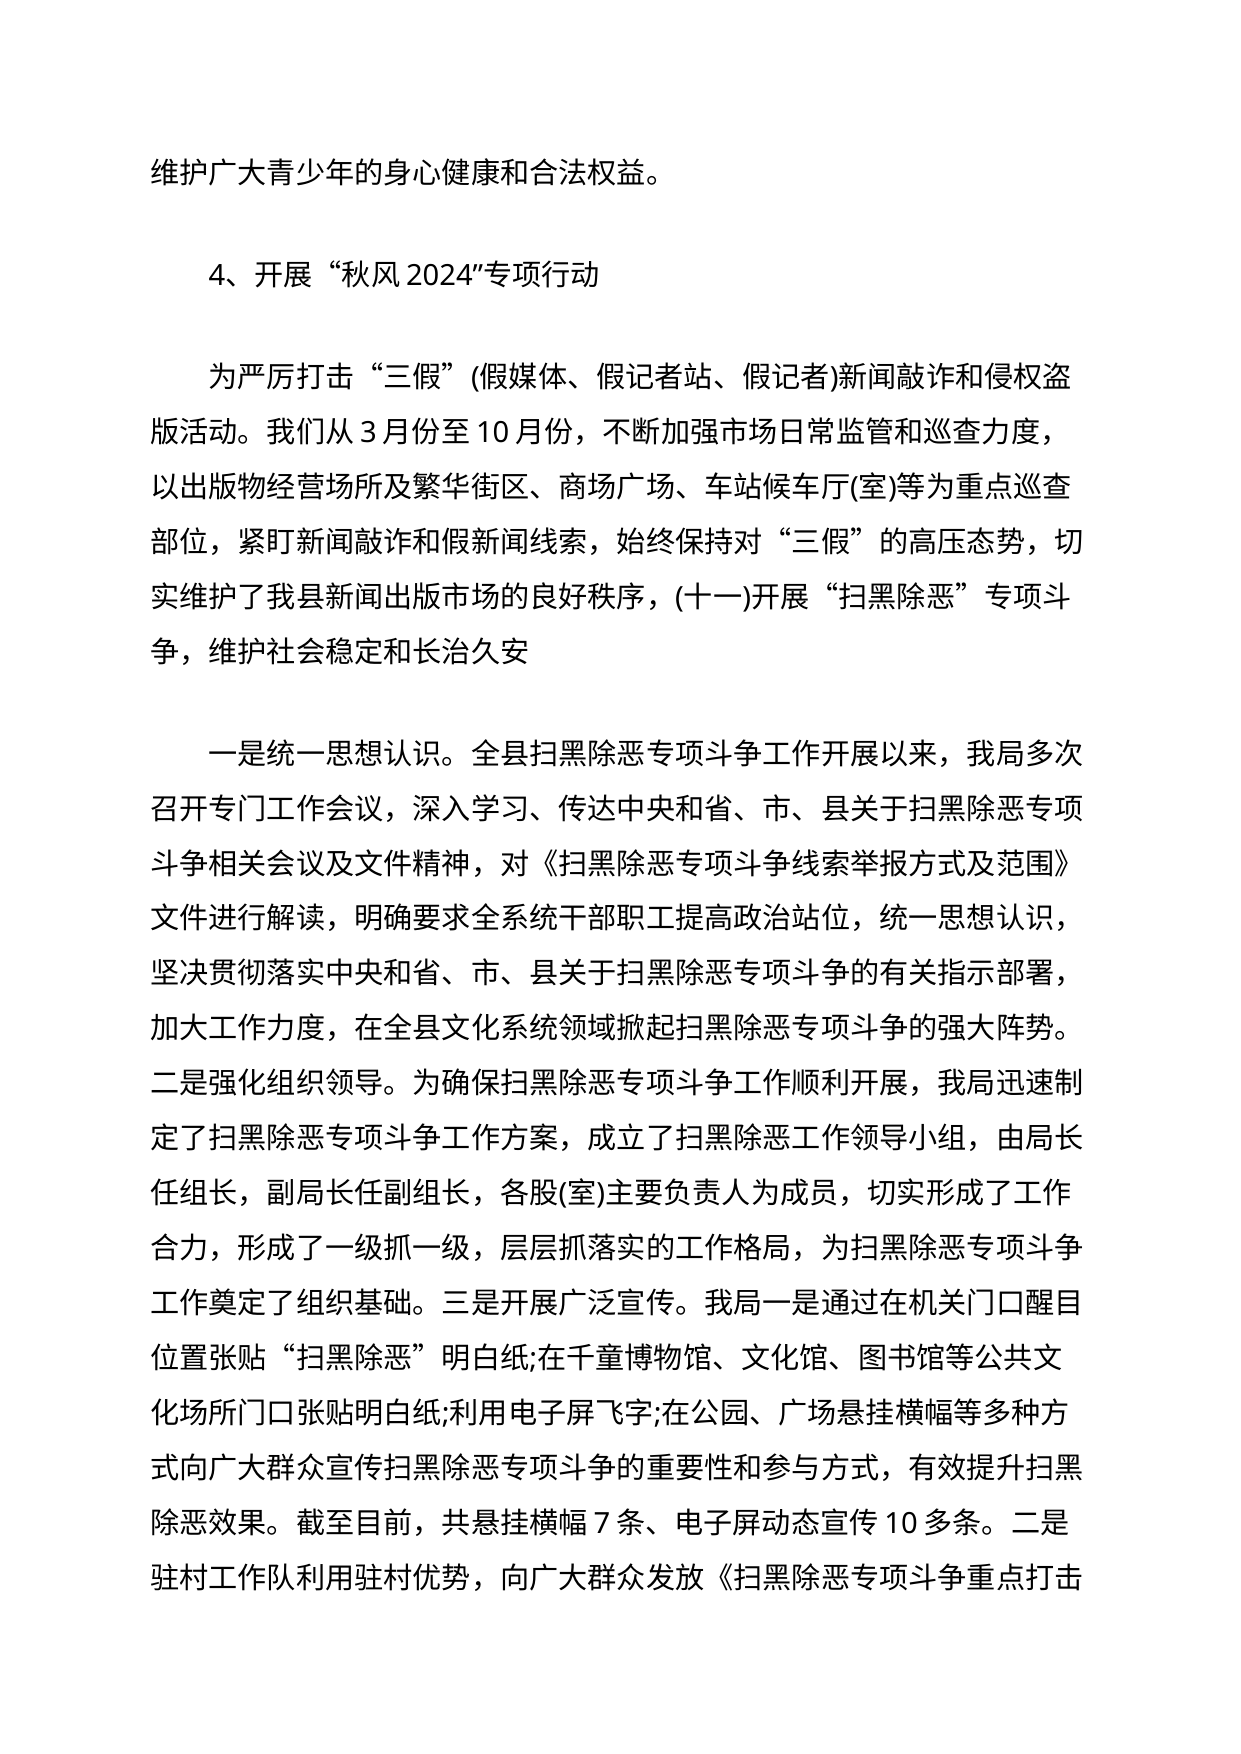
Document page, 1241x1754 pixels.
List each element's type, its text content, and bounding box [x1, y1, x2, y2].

text 为严厉打击“三假”(假媒体、假记者站、假记者)新闻敲诈和侵权盗版活动。我们从3月份至10月份，不断加强市场日常监管和巡查力度，以出版物经营场所及繁华街区、商场广场、车站候车厅(室)等为重点巡查部位，紧盯新闻敲诈和假新闻线索，始终保持对“三假”的高压态势，切实维护了我县新闻出版市场的良好秩序，(十一)开展“扫黑除恶”专项斗争，维护社会稳定和长治久安 [150, 354, 1090, 671]
text 4、开展“秋风2024”专项行动 [150, 252, 1090, 294]
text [150, 730, 1090, 1597]
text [150, 150, 1090, 192]
